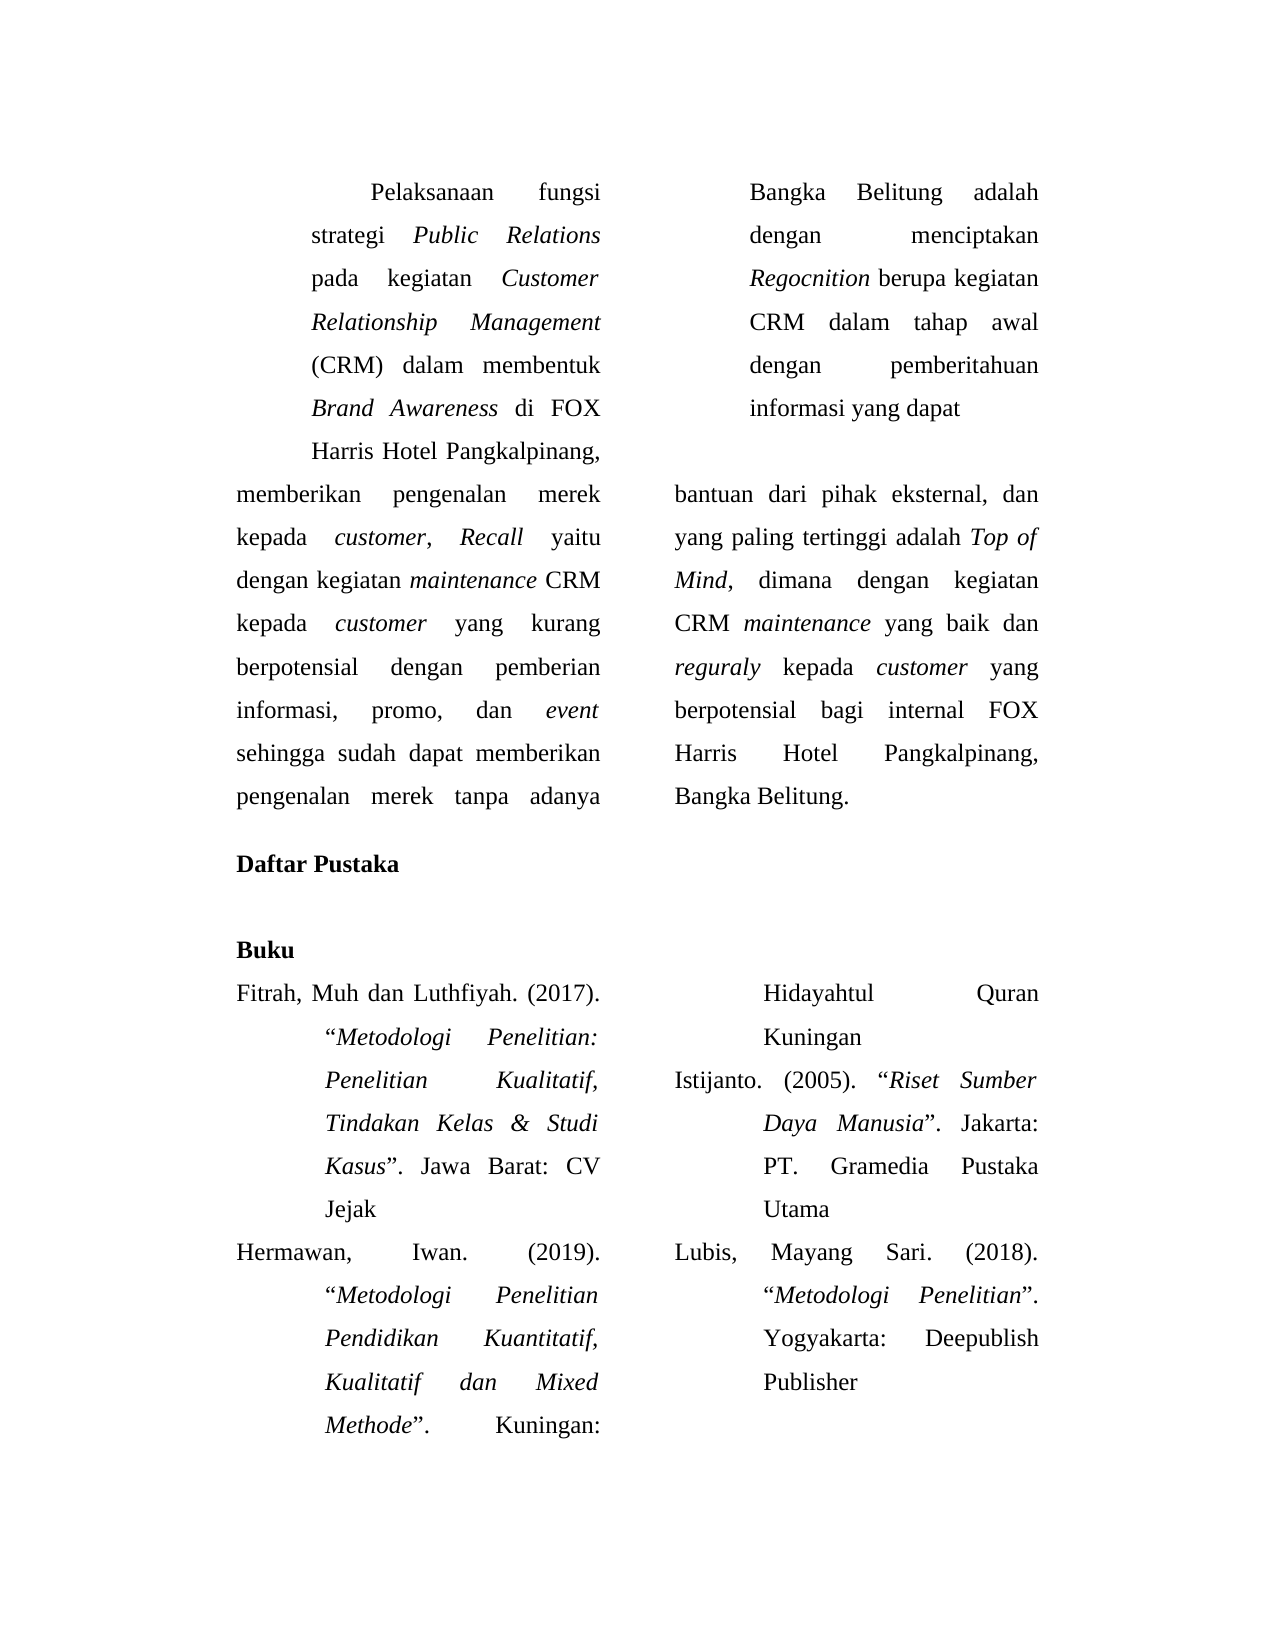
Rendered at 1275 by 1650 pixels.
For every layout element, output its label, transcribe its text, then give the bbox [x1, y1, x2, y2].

text Lubis, Mayang Sari. (2018). “Metodologi Penelitian”. Yogyakarta: Deepublish Publisher [674, 1237, 1039, 1395]
text Daftar Pustaka [236, 849, 1039, 878]
text Pelaksanaan fungsi strategi Public Relations pada kegiatan Customer Relationship Management (CRM) dalam membentuk Brand Awareness di FOX Harris Hotel Pangkalpinang, Bangka Belitung adalah dengan menciptakan Regocnition berupa kegiatan CRM dalam tahap awal dengan pemberitahuan informasi yang dapat [311, 177, 601, 465]
text Hermawan, Iwan. (2019). “Metodologi Penelitian Pendidikan Kuantitatif, Kualitatif dan Mixed Methode”. Kuningan: Hidayahtul Quran Kuningan [236, 1237, 601, 1438]
text Buku [221, 935, 1039, 964]
text memberikan pengenalan merek kepada customer, Recall yaitu dengan kegiatan maintenance CRM kepada customer yang kurang berpotensial dengan pemberian informasi, promo, dan event sehingga sudah dapat memberikan pengenalan merek tanpa adanya bantuan dari pihak eksternal, dan yang paling tertinggi adalah Top of Mind, dimana dengan kegiatan CRM maintenance yang baik dan reguraly kepada customer yang berpotensial bagi internal FOX Harris Hotel Pangkalpinang, Bangka Belitung. [674, 479, 1039, 810]
text Hermawan, Iwan. (2019). “Metodologi Penelitian Pendidikan Kuantitatif, Kualitatif dan Mixed Methode”. Kuningan: Hidayahtul Quran Kuningan [674, 978, 1039, 1050]
text Fitrah, Muh dan Luthfiyah. (2017). “Metodologi Penelitian: Penelitian Kualitatif, Tindakan Kelas & Studi Kasus”. Jawa Barat: CV Jejak [236, 978, 601, 1223]
text Pelaksanaan fungsi strategi Public Relations pada kegiatan Customer Relationship Management (CRM) dalam membentuk Brand Awareness di FOX Harris Hotel Pangkalpinang, Bangka Belitung adalah dengan menciptakan Regocnition berupa kegiatan CRM dalam tahap awal dengan pemberitahuan informasi yang dapat [749, 177, 1039, 422]
text memberikan pengenalan merek kepada customer, Recall yaitu dengan kegiatan maintenance CRM kepada customer yang kurang berpotensial dengan pemberian informasi, promo, dan event sehingga sudah dapat memberikan pengenalan merek tanpa adanya bantuan dari pihak eksternal, dan yang paling tertinggi adalah Top of Mind, dimana dengan kegiatan CRM maintenance yang baik dan reguraly kepada customer yang berpotensial bagi internal FOX Harris Hotel Pangkalpinang, Bangka Belitung. [236, 479, 601, 810]
text Istijanto. (2005). “Riset Sumber Daya Manusia”. Jakarta: PT. Gramedia Pustaka Utama [674, 1065, 1039, 1223]
